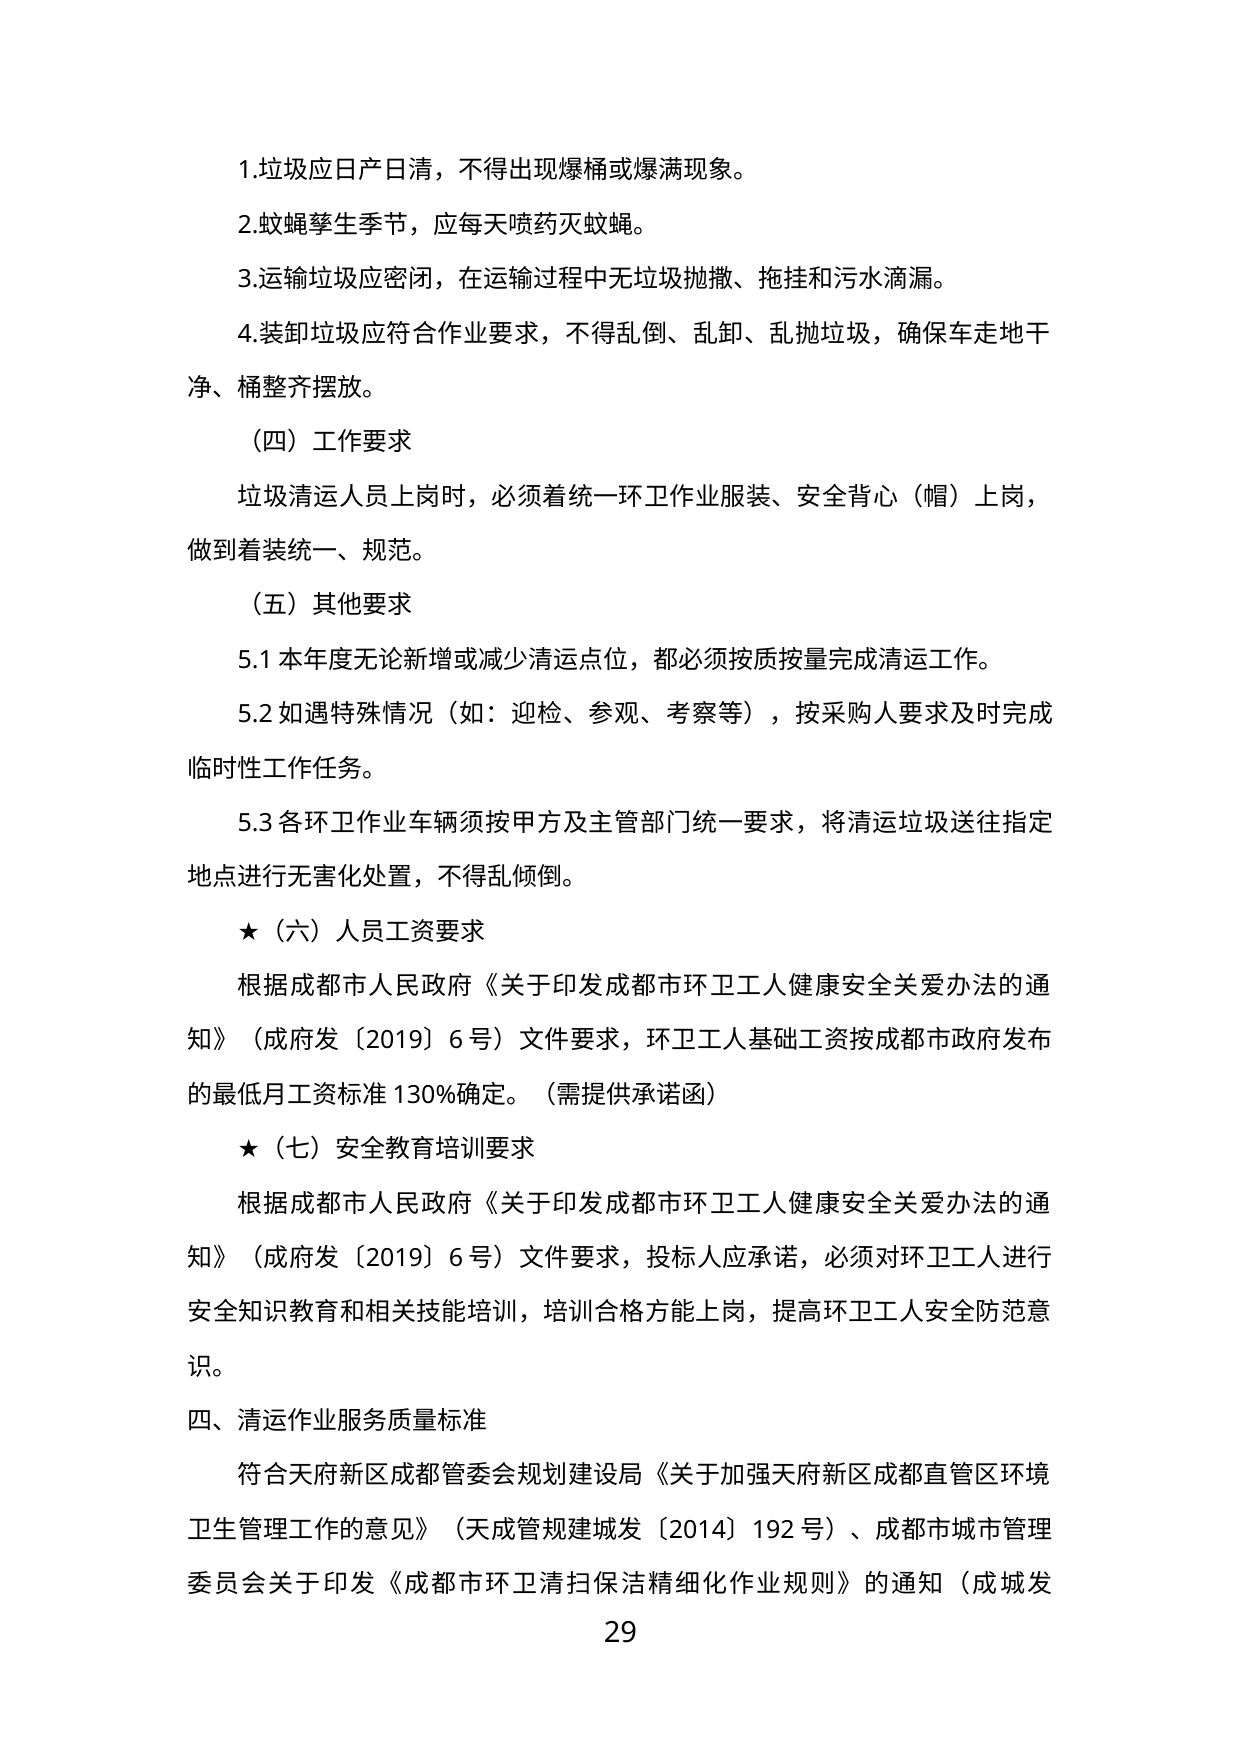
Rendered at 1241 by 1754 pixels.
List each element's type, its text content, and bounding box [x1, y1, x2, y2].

text ★（六）人员工资要求 [187, 911, 1053, 947]
text （五）其他要求 [187, 585, 1053, 621]
text 1.垃圾应日产日清，不得出现爆桶或爆满现象。 [187, 150, 1053, 186]
text （四）工作要求 [187, 422, 1053, 458]
text 5.2如遇特殊情况（如：迎检、参观、考察等），按采购人要求及时完成临时性工作任务。 [187, 694, 1053, 784]
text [187, 1455, 1053, 1600]
text 3.运输垃圾应密闭，在运输过程中无垃圾抛撒、拖挂和污水滴漏。 [187, 259, 1053, 295]
text ★（七）安全教育培训要求 [187, 1129, 1053, 1165]
text 根据成都市人民政府《关于印发成都市环卫工人健康安全关爱办法的通知》（成府发〔2019〕6号）文件要求，环卫工人基础工资按成都市政府发布的最低月工资标准130%确定。（需提供承诺函） [187, 966, 1053, 1111]
text 2.蚊蝇孳生季节，应每天喷药灭蚊蝇。 [187, 204, 1053, 241]
text 根据成都市人民政府《关于印发成都市环卫工人健康安全关爱办法的通知》（成府发〔2019〕6号）文件要求，投标人应承诺，必须对环卫工人进行安全知识教育和相关技能培训，培训合格方能上岗，提高环卫工人安全防范意识。 [187, 1183, 1053, 1382]
text 5.1本年度无论新增或减少清运点位，都必须按质按量完成清运工作。 [187, 639, 1053, 676]
text 4.装卸垃圾应符合作业要求，不得乱倒、乱卸、乱抛垃圾，确保车走地干净、桶整齐摆放。 [187, 313, 1053, 404]
text 四、清运作业服务质量标准 [187, 1401, 1053, 1437]
text 垃圾清运人员上岗时，必须着统一环卫作业服装、安全背心（帽）上岗，做到着装统一、规范。 [187, 476, 1053, 567]
text 5.3各环卫作业车辆须按甲方及主管部门统一要求，将清运垃圾送往指定地点进行无害化处置，不得乱倾倒。 [187, 802, 1053, 893]
